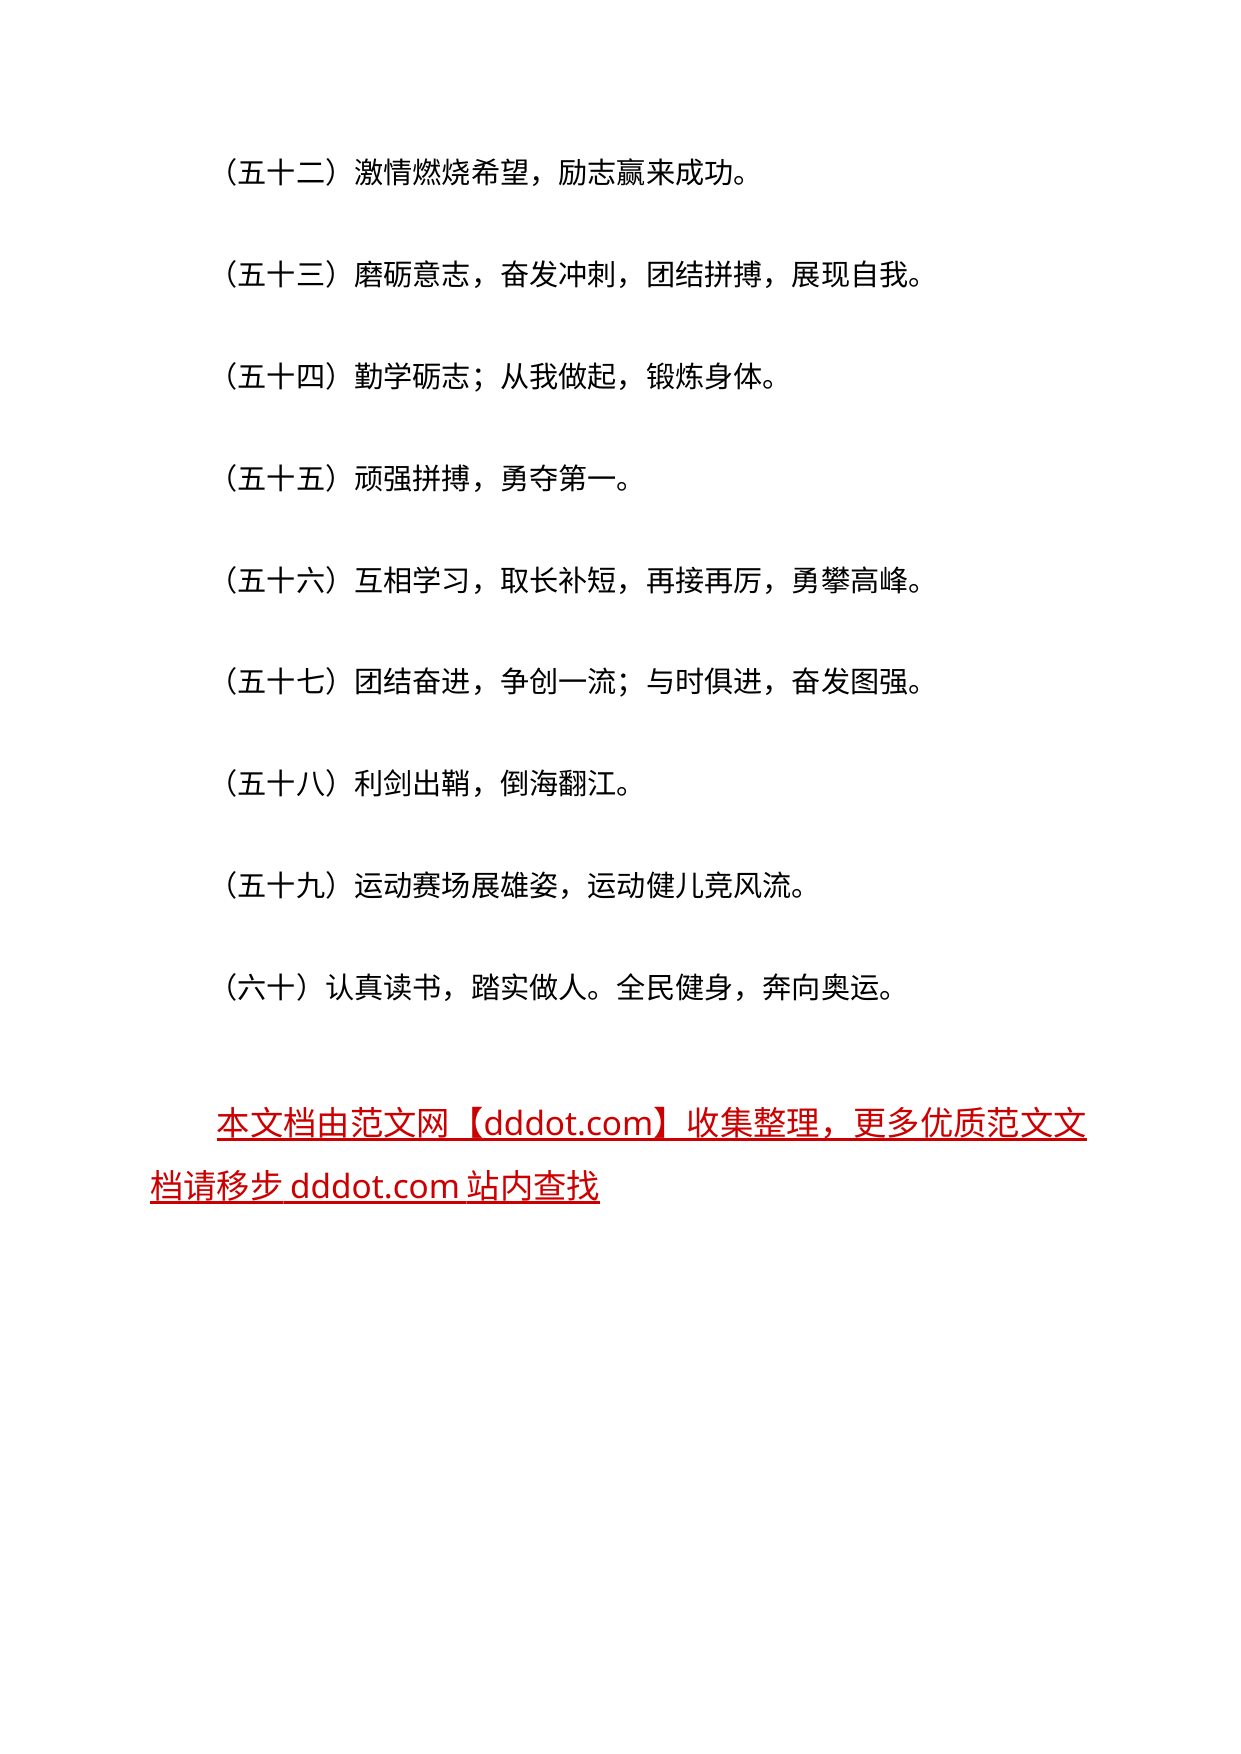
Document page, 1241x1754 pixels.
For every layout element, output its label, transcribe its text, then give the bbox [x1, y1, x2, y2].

text （五十四）勤学砺志；从我做起，锻炼身体。 [150, 353, 1090, 396]
text （五十七）团结奋进，争创一流；与时俱进，奋发图强。 [150, 659, 1090, 701]
text （五十二）激情燃烧希望，励志赢来成功。 [150, 150, 1090, 192]
text 本文档由范文网【dddot.com】收集整理，更多优质范文文档请移步dddot.com站内查找 [150, 1097, 1090, 1208]
text （五十五）顽强拼搏，勇夺第一。 [150, 455, 1090, 498]
text （五十三）磨砺意志，奋发冲刺，团结拼搏，展现自我。 [150, 252, 1090, 294]
text （五十八）利剑出鞘，倒海翻江。 [150, 761, 1090, 803]
text （六十）认真读书，踏实做人。全民健身，奔向奥运。 [150, 964, 1090, 1006]
text （五十九）运动赛场展雄姿，运动健儿竞风流。 [150, 862, 1090, 905]
text （五十六）互相学习，取长补短，再接再厉，勇攀高峰。 [150, 557, 1090, 599]
